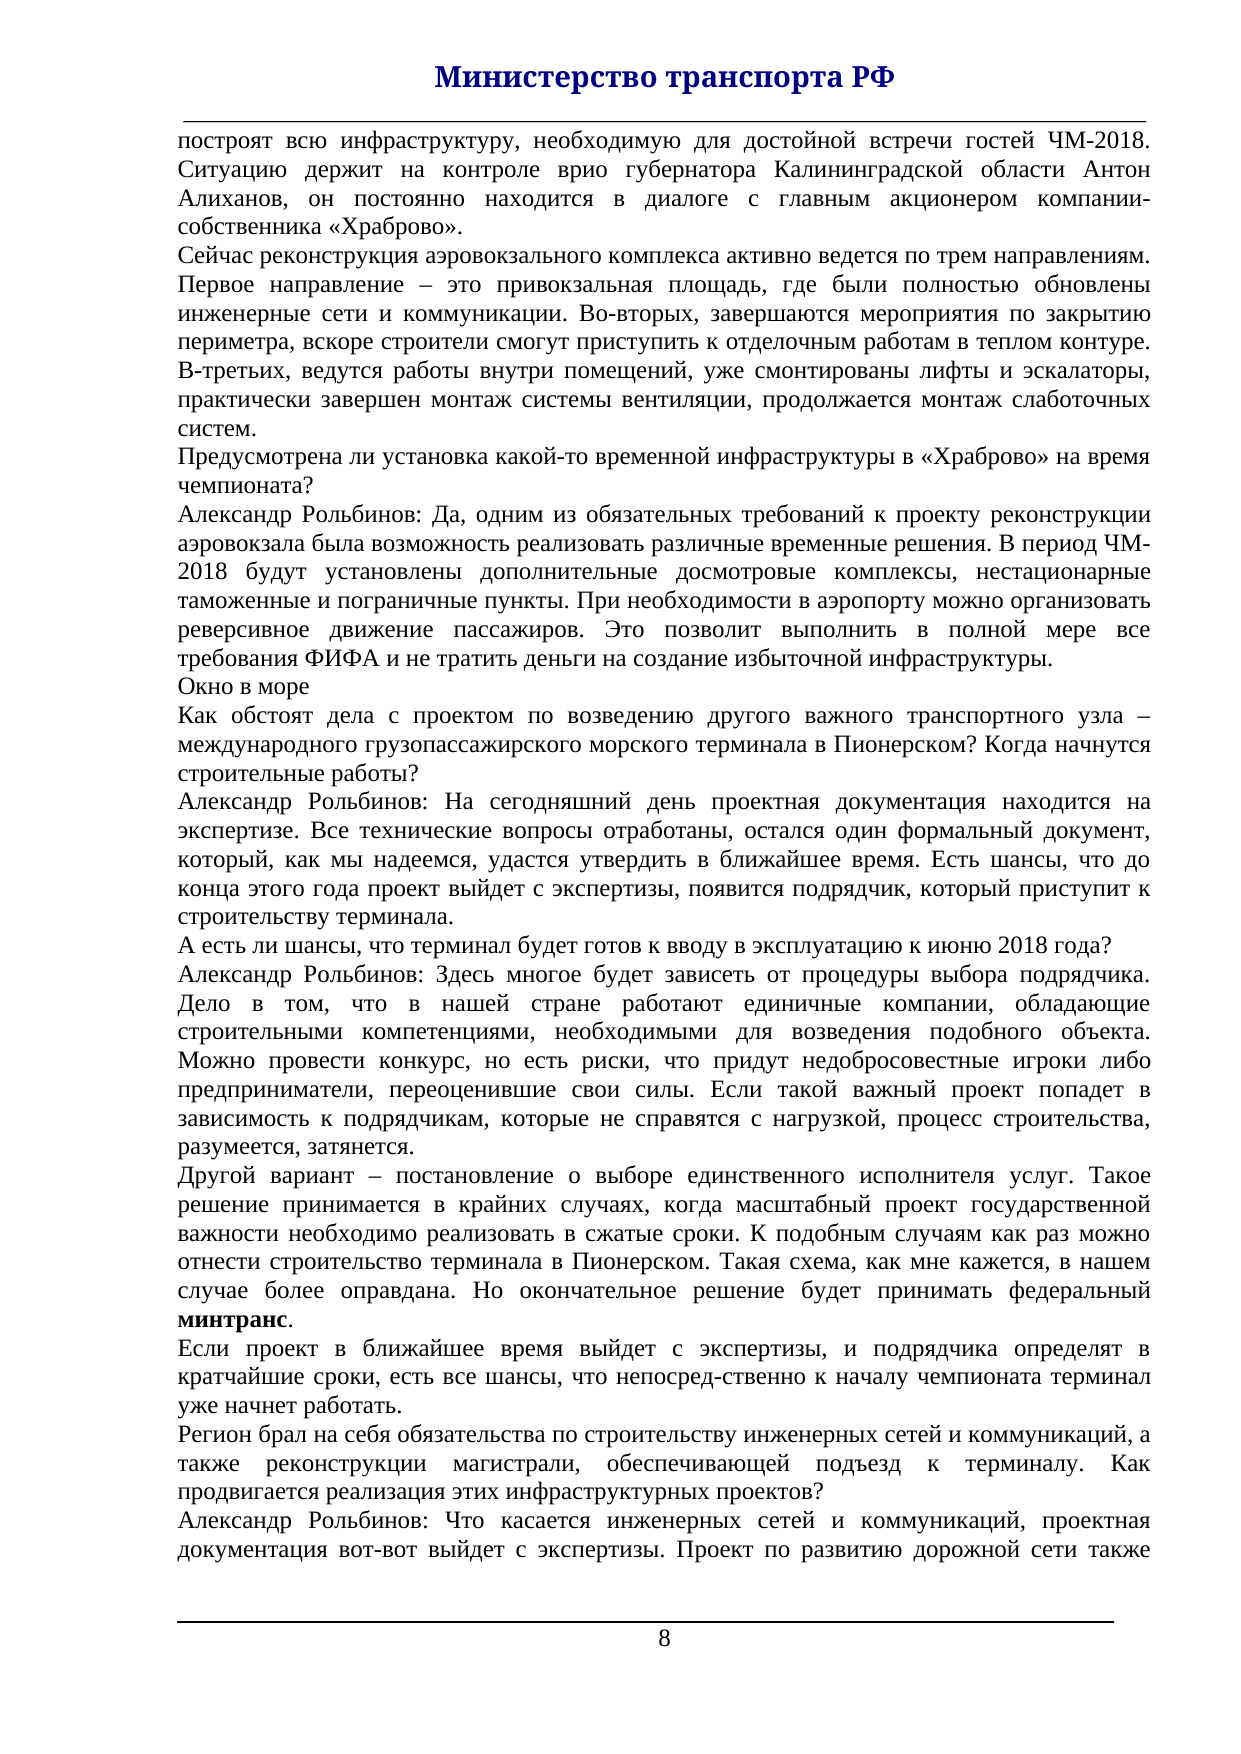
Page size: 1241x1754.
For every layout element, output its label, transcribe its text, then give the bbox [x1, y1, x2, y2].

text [177, 1505, 1152, 1563]
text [177, 125, 1152, 240]
text Александр Рольбинов: На сегодняшний день проектная документация находится на экспертизе. Все технические вопросы отработаны, остался один формальный документ, который, как мы надеемся, удастся утвердить в ближайшее время. Есть шансы, что до конца этого года проект выйдет с экспертизы, появится подрядчик, который приступит к строительству терминала. [177, 786, 1152, 930]
text Предусмотрена ли установка какой-то временной инфраструктуры в «Храброво» на время чемпионата? [177, 441, 1152, 499]
text А есть ли шансы, что терминал будет готов к вводу в эксплуатацию к июню 2018 года? [177, 930, 1152, 959]
text Александр Рольбинов: Здесь многое будет зависеть от процедуры выбора подрядчика. Дело в том, что в нашей стране работают единичные компании, обладающие строительными компетенциями, необходимыми для возведения подобного объекта. Можно провести конкурс, но есть риски, что придут недобросовестные игроки либо предприниматели, переоценившие свои силы. Если такой важный проект попадет в зависимость к подрядчикам, которые не справятся с нагрузкой, процесс строительства, разумеется, затянется. [177, 959, 1152, 1160]
text Если проект в ближайшее время выйдет с экспертизы, и подрядчика определят в кратчайшие сроки, есть все шансы, что непосред-ственно к началу чемпионата терминал уже начнет работать. [177, 1333, 1152, 1419]
text Сейчас реконструкция аэровокзального комплекса активно ведется по трем направлениям. Первое направление – это привокзальная площадь, где были полностью обновлены инженерные сети и коммуникации. Во-вторых, завершаются мероприятия по закрытию периметра, вскоре строители смогут приступить к отделочным работам в теплом контуре. В-третьих, ведутся работы внутри помещений, уже смонтированы лифты и эскалаторы, практически завершен монтаж системы вентиляции, продолжается монтаж слаботочных систем. [177, 240, 1152, 441]
text Другой вариант – постановление о выборе единственного исполнителя услуг. Такое решение принимается в крайних случаях, когда масштабный проект государственной важности необходимо реализовать в сжатые сроки. К подобным случаям как раз можно отнести строительство терминала в Пионерском. Такая схема, как мне кажется, в нашем случае более оправдана. Но окончательное решение будет принимать федеральный минтранс. [177, 1160, 1152, 1333]
text Регион брал на себя обязательства по строительству инженерных сетей и коммуникаций, а также реконструкции магистрали, обеспечивающей подъезд к терминалу. Как продвигается реализация этих инфраструктурных проектов? [177, 1419, 1152, 1505]
text Александр Рольбинов: Да, одним из обязательных требований к проекту реконструкции аэровокзала была возможность реализовать различные временные решения. В период ЧМ-2018 будут установлены дополнительные досмотровые комплексы, нестационарные таможенные и пограничные пункты. При необходимости в аэропорту можно организовать реверсивное движение пассажиров. Это позволит выполнить в полной мере все требования ФИФА и не тратить деньги на создание избыточной инфраструктуры. [177, 499, 1152, 671]
text Окно в море [177, 671, 1152, 700]
text Как обстоят дела с проектом по возведению другого важного транспортного узла – международного грузопассажирского морского терминала в Пионерском? Когда начнутся строительные работы? [177, 700, 1152, 786]
